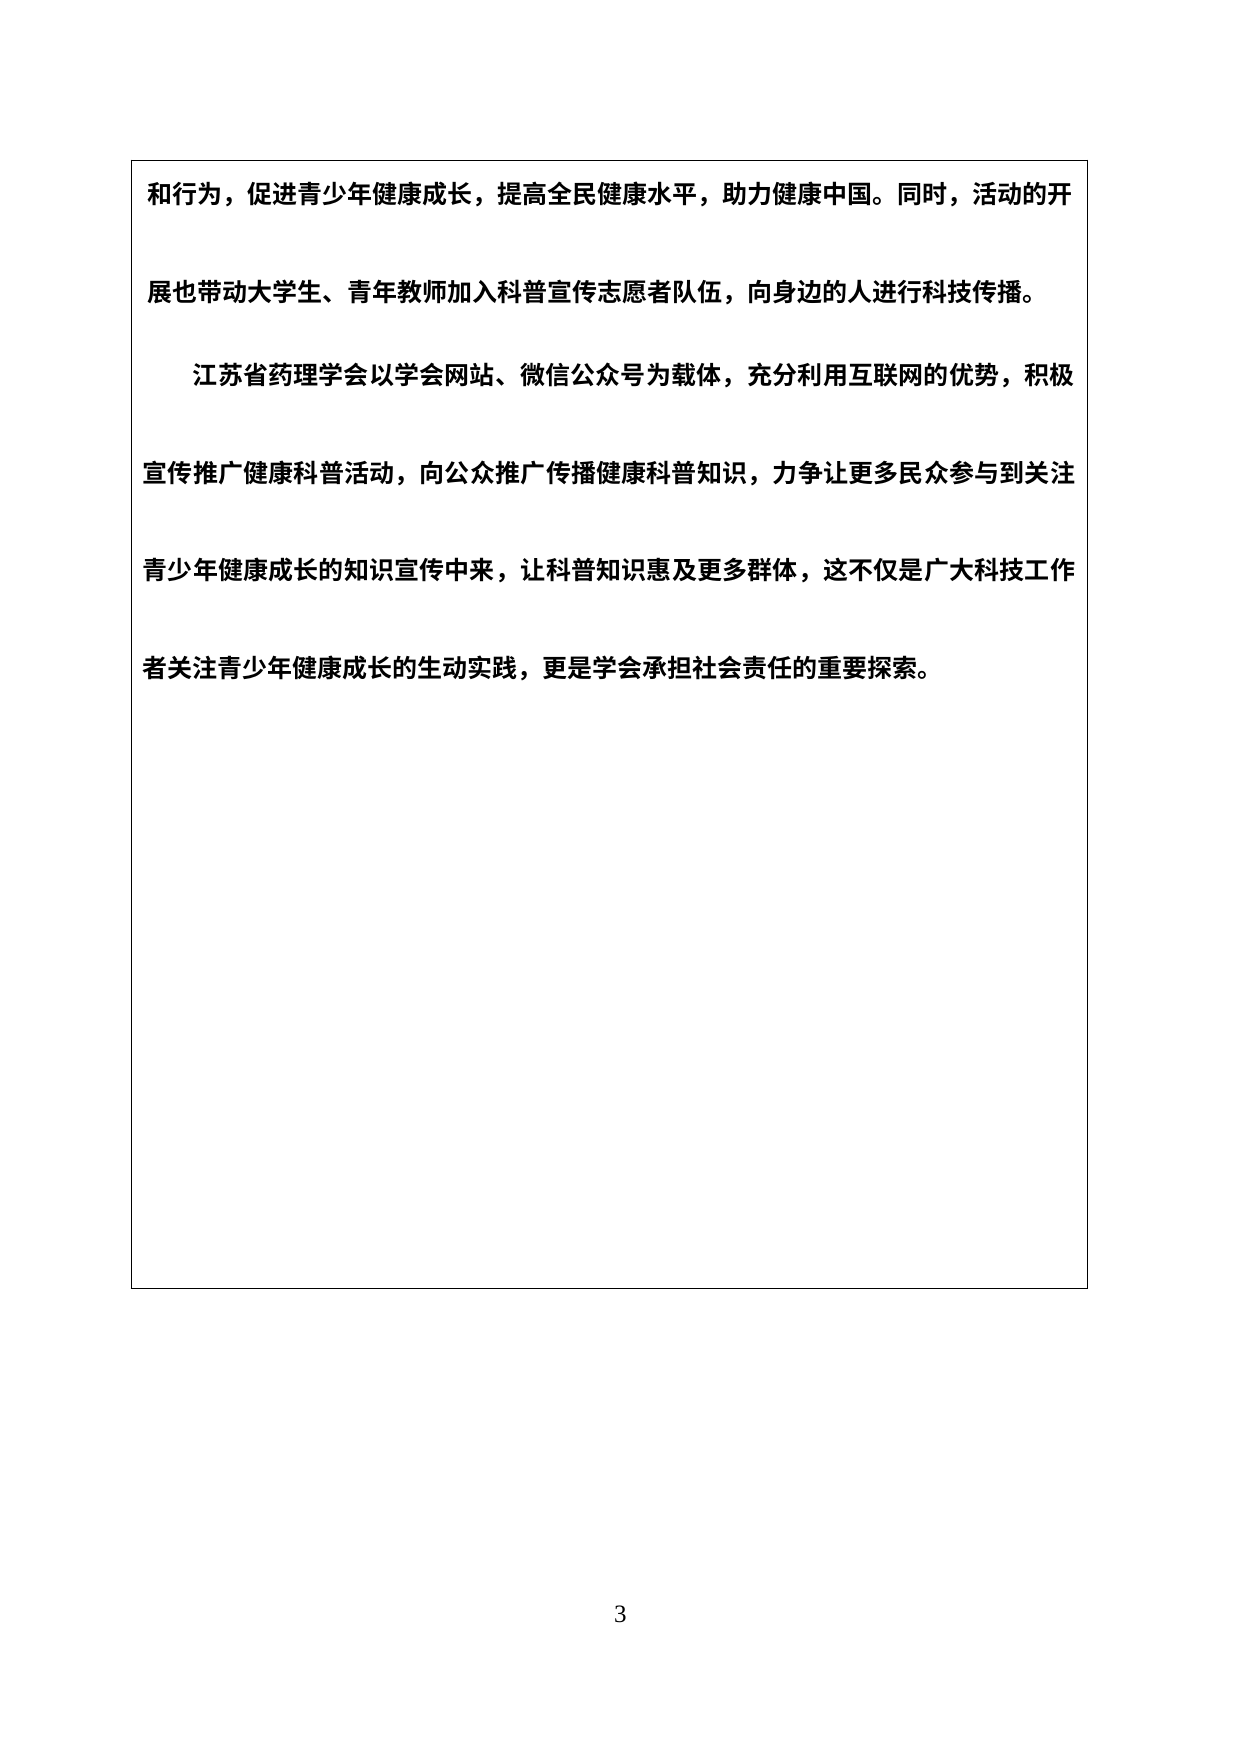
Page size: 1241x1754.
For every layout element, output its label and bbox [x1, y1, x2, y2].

table_cell [132, 161, 1087, 1288]
